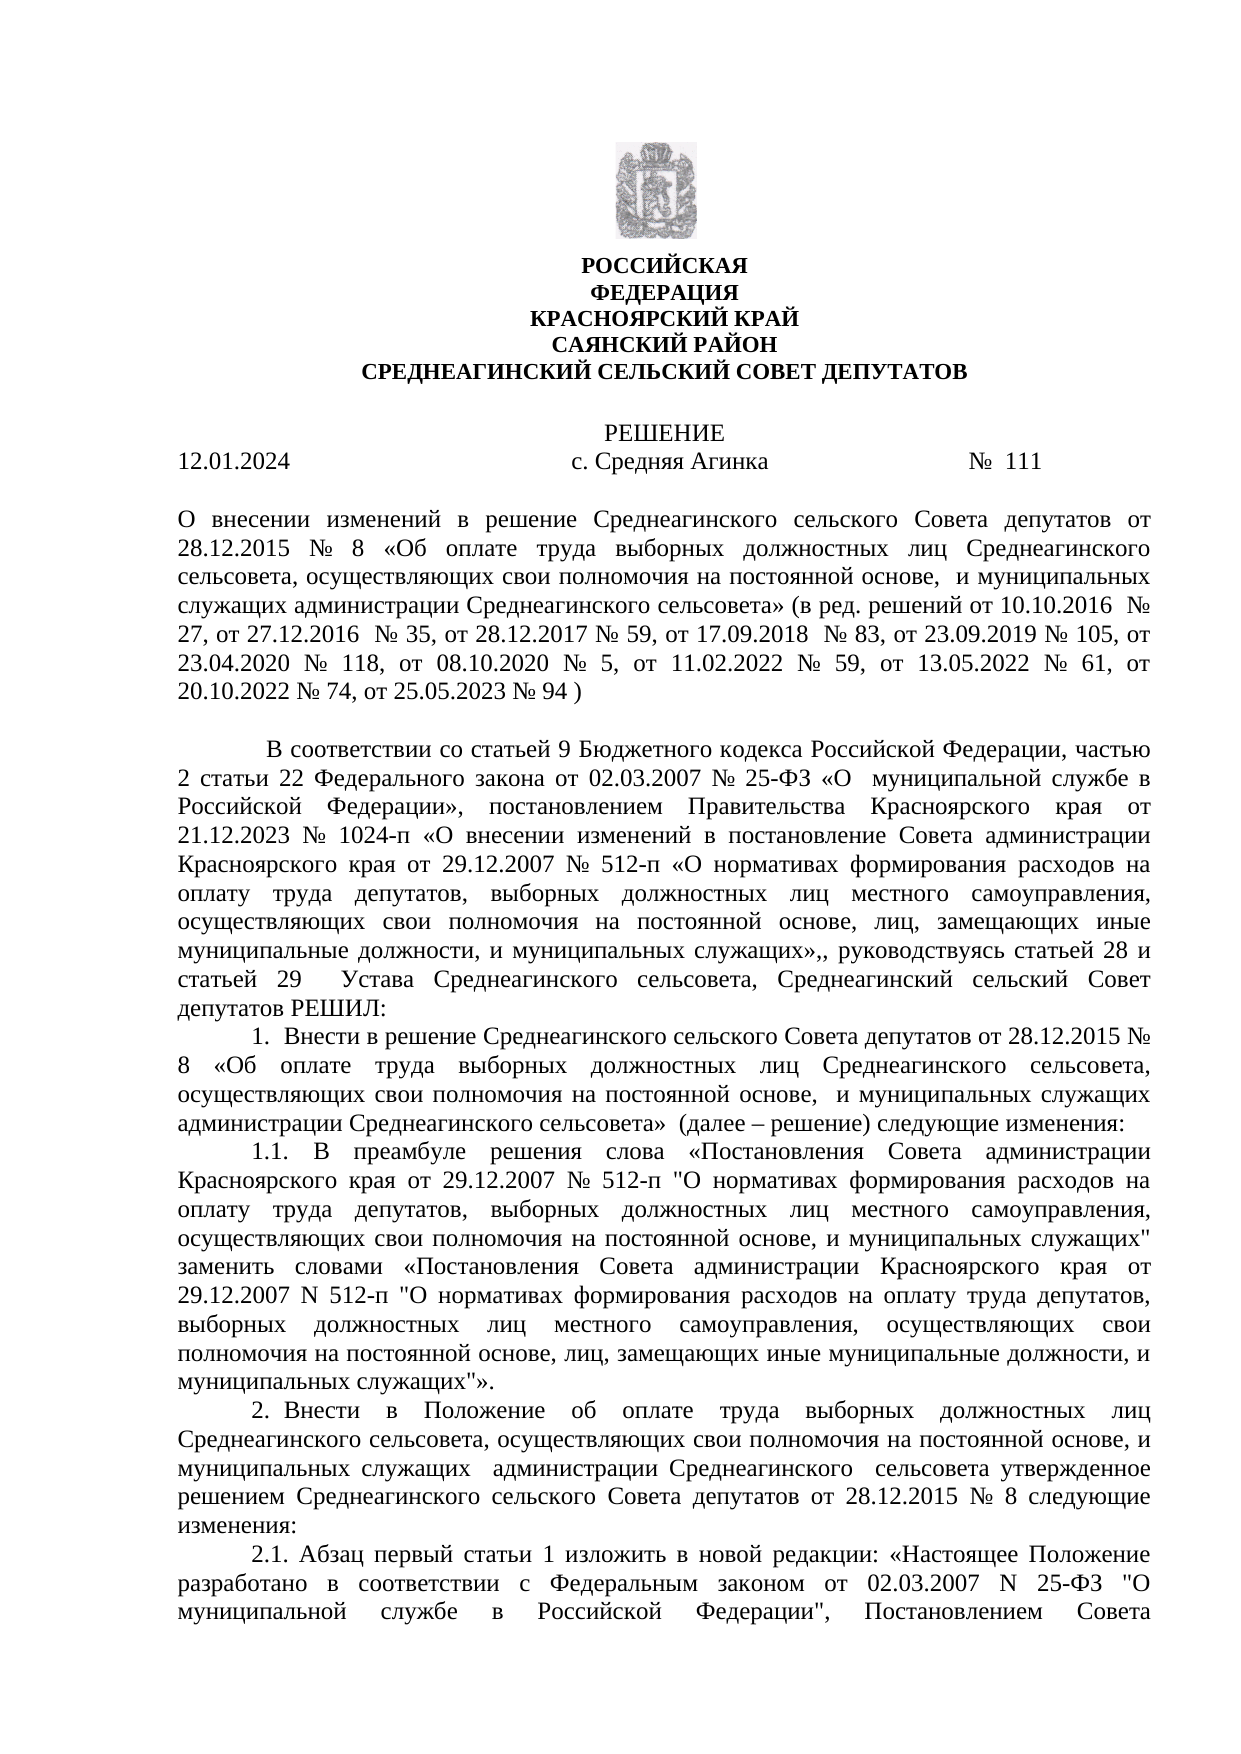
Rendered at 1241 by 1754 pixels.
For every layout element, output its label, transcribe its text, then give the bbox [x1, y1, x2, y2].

text КРАСНОЯРСКИЙ КРАЙ [177, 305, 1152, 331]
list Внести в Положение об оплате труда выборных должностных лиц Среднеагинского сельсовета, осуществляющих свои полномочия на постоянной основе, и муниципальных служащих администрации Среднеагинского сельсовета утвержденное решением Среднеагинского сельского Совета депутатов от 28.12.2015 № 8 следующие изменения: [177, 1395, 1152, 1539]
text РЕШЕНИЕ [177, 418, 1152, 446]
text СРЕДНЕАГИНСКИЙ СЕЛЬСКИЙ СОВЕТ ДЕПУТАТОВ [177, 358, 1152, 384]
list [177, 1539, 1152, 1625]
text В соответствии со статьей 9 Бюджетного кодекса Российской Федерации, частью 2 статьи 22 Федерального закона от 02.03.2007 № 25-ФЗ «О муниципальной службе в Российской Федерации», постановлением Правительства Красноярского края от 21.12.2023 № 1024-п «О внесении изменений в постановление Совета администрации Красноярского края от 29.12.2007 № 512-п «О нормативах формирования расходов на оплату труда депутатов, выборных должностных лиц местного самоуправления, осуществляющих свои полномочия на постоянной основе, лиц, замещающих иные муниципальные должности, и муниципальных служащих»,, руководствуясь статьей 28 и статьей 29 Устава Среднеагинского сельсовета, Среднеагинский сельский Совет депутатов РЕШИЛ: [177, 734, 1152, 1021]
list 1.1. В преамбуле решения слова «Постановления Совета администрации Красноярского края от 29.12.2007 № 512-п "О нормативах формирования расходов на оплату труда депутатов, выборных должностных лиц местного самоуправления, осуществляющих свои полномочия на постоянной основе, и муниципальных служащих" заменить словами «Постановления Совета администрации Красноярского края от 29.12.2007 N 512-п "О нормативах формирования расходов на оплату труда депутатов, выборных должностных лиц местного самоуправления, осуществляющих свои полномочия на постоянной основе, лиц, замещающих иные муниципальные должности, и муниципальных служащих"». [177, 1136, 1152, 1395]
picture [615, 142, 697, 239]
text 12.01.2024 с. Средняя Агинка № 111 [177, 446, 1152, 475]
list Внести в решение Среднеагинского сельского Совета депутатов от 28.12.2015 № 8 «Об оплате труда выборных должностных лиц Среднеагинского сельсовета, осуществляющих свои полномочия на постоянной основе, и муниципальных служащих администрации Среднеагинского сельсовета» (далее – решение) следующие изменения: [177, 1021, 1152, 1136]
text О внесении изменений в решение Среднеагинского сельского Совета депутатов от 28.12.2015 № 8 «Об оплате труда выборных должностных лиц Среднеагинского сельсовета, осуществляющих свои полномочия на постоянной основе, и муниципальных служащих администрации Среднеагинского сельсовета» (в ред. решений от 10.10.2016 № 27, от 27.12.2016 № 35, от 28.12.2017 № 59, от 17.09.2018 № 83, от 23.09.2019 № 105, от 23.04.2020 № 118, от 08.10.2020 № 5, от 11.02.2022 № 59, от 13.05.2022 № 61, от 20.10.2022 № 74, от 25.05.2023 № 94 ) [177, 504, 1152, 705]
text ФЕДЕРАЦИЯ [177, 279, 1152, 305]
text РОССИЙСКАЯ [177, 252, 1152, 279]
text САЯНСКИЙ РАЙОН [177, 331, 1152, 358]
